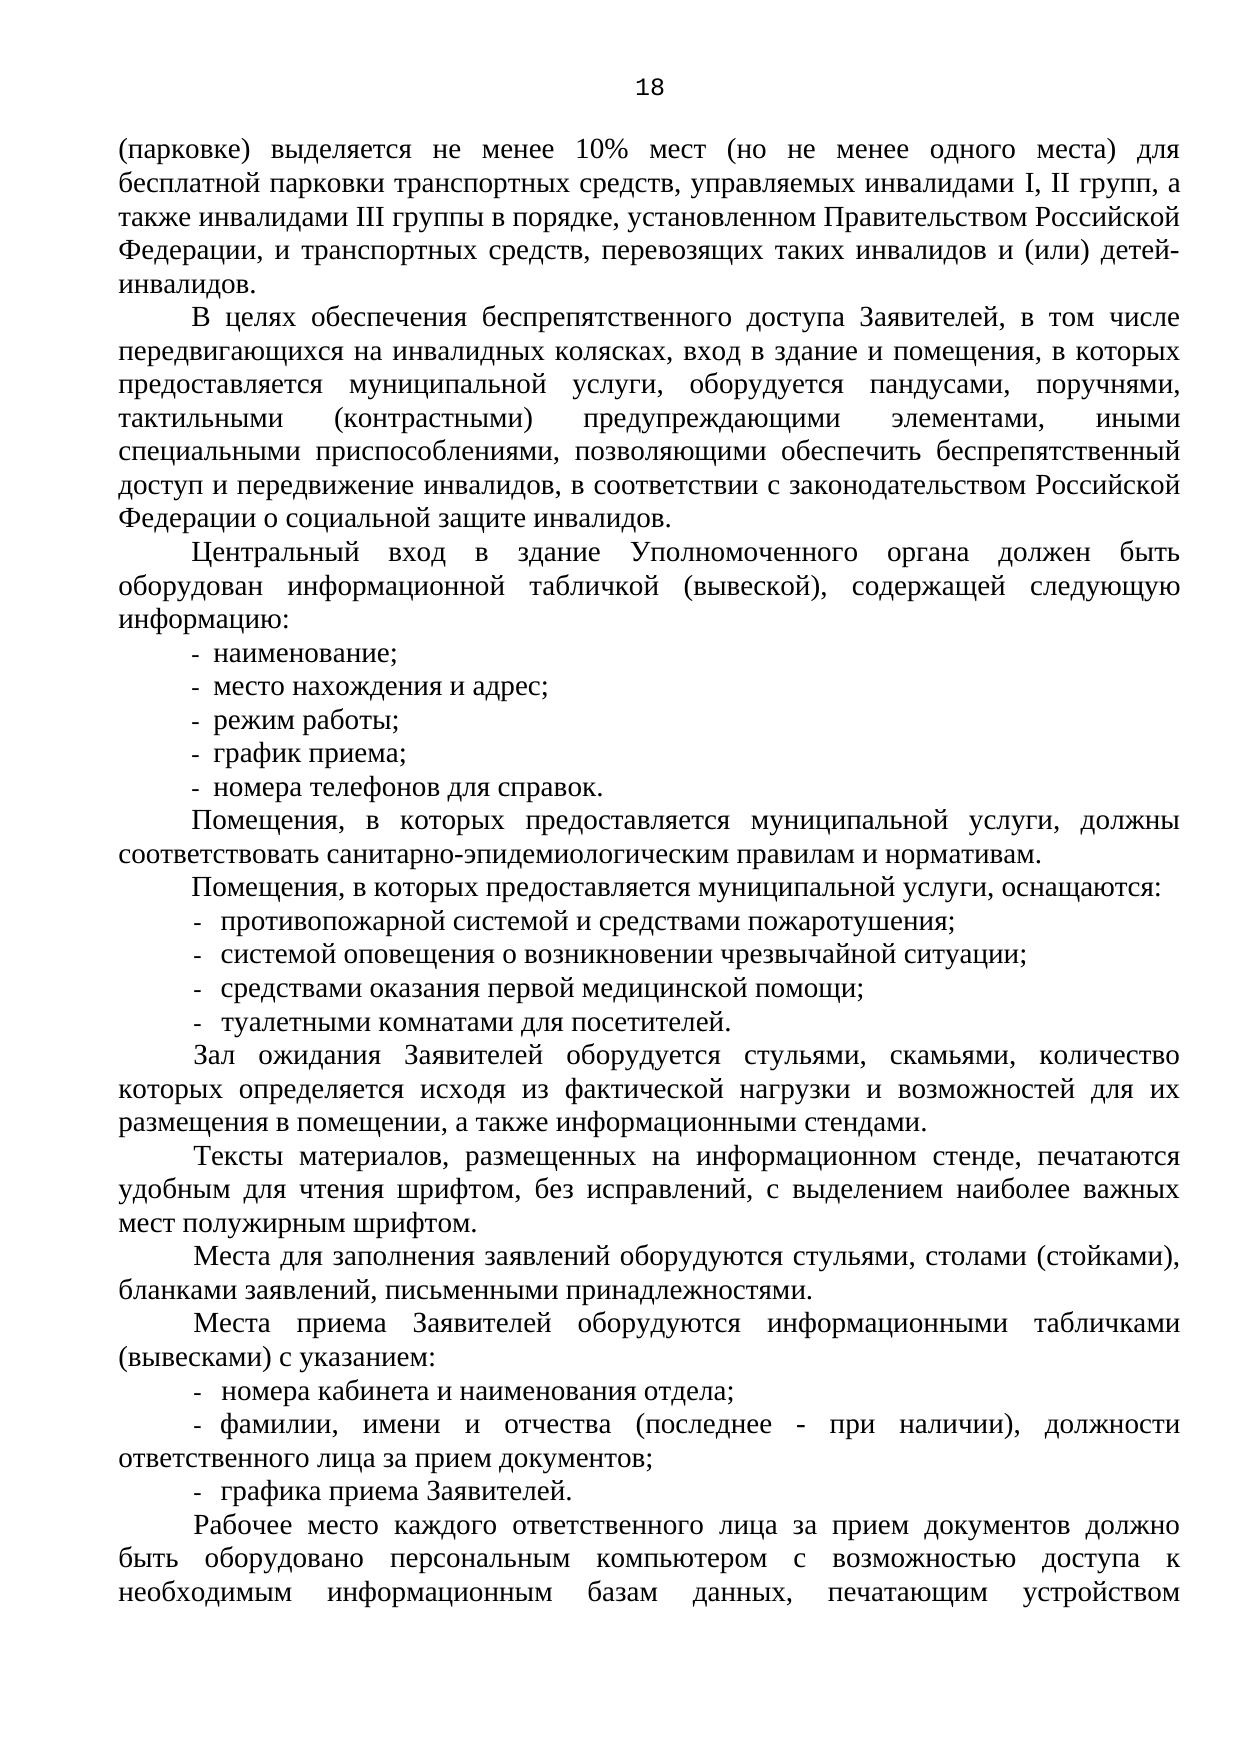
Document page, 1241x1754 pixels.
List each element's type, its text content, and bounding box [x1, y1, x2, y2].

list туалетными комнатами для посетителей. [118, 1004, 1181, 1037]
text Помещения, в которых предоставляется муниципальной услуги, должны соответствовать санитарно-эпидемиологическим правилам и нормативам. [118, 802, 1181, 869]
list противопожарной системой и средствами пожаротушения; [118, 903, 1181, 937]
text Зал ожидания Заявителей оборудуется стульями, скамьями, количество которых определяется исходя из фактической нагрузки и возможностей для их размещения в помещении, а также информационными стендами. [118, 1037, 1181, 1138]
text Места приема Заявителей оборудуются информационными табличками (вывесками) с указанием: [118, 1306, 1181, 1373]
list фамилии, имени и отчества (последнее - при наличии), должности ответственного лица за прием документов; [118, 1406, 1181, 1473]
list номера кабинета и наименования отдела; [118, 1373, 1181, 1406]
list график приема; [118, 735, 1181, 769]
list место нахождения и адрес; [118, 668, 1181, 702]
list средствами оказания первой медицинской помощи; [118, 970, 1181, 1004]
list режим работы; [118, 702, 1181, 735]
list системой оповещения о возникновении чрезвычайной ситуации; [118, 937, 1181, 970]
text Центральный вход в здание Уполномоченного органа должен быть оборудован информационной табличкой (вывеской), содержащей следующую информацию: [118, 534, 1181, 635]
text В целях обеспечения беспрепятственного доступа Заявителей, в том числе передвигающихся на инвалидных колясках, вход в здание и помещения, в которых предоставляется муниципальной услуги, оборудуется пандусами, поручнями, тактильными (контрастными) предупреждающими элементами, иными специальными приспособлениями, позволяющими обеспечить беспрепятственный доступ и передвижение инвалидов, в соответствии с законодательством Российской Федерации о социальной защите инвалидов. [118, 299, 1181, 534]
text Помещения, в которых предоставляется муниципальной услуги, оснащаются: [118, 869, 1181, 903]
list графика приема Заявителей. [118, 1473, 1181, 1507]
text Места для заполнения заявлений оборудуются стульями, столами (стойками), бланками заявлений, письменными принадлежностями. [118, 1238, 1181, 1306]
list номера телефонов для справок. [118, 769, 1181, 802]
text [118, 132, 1181, 299]
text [118, 1507, 1181, 1607]
text Тексты материалов, размещенных на информационном стенде, печатаются удобным для чтения шрифтом, без исправлений, с выделением наиболее важных мест полужирным шрифтом. [118, 1138, 1181, 1238]
list наименование; [118, 635, 1181, 668]
